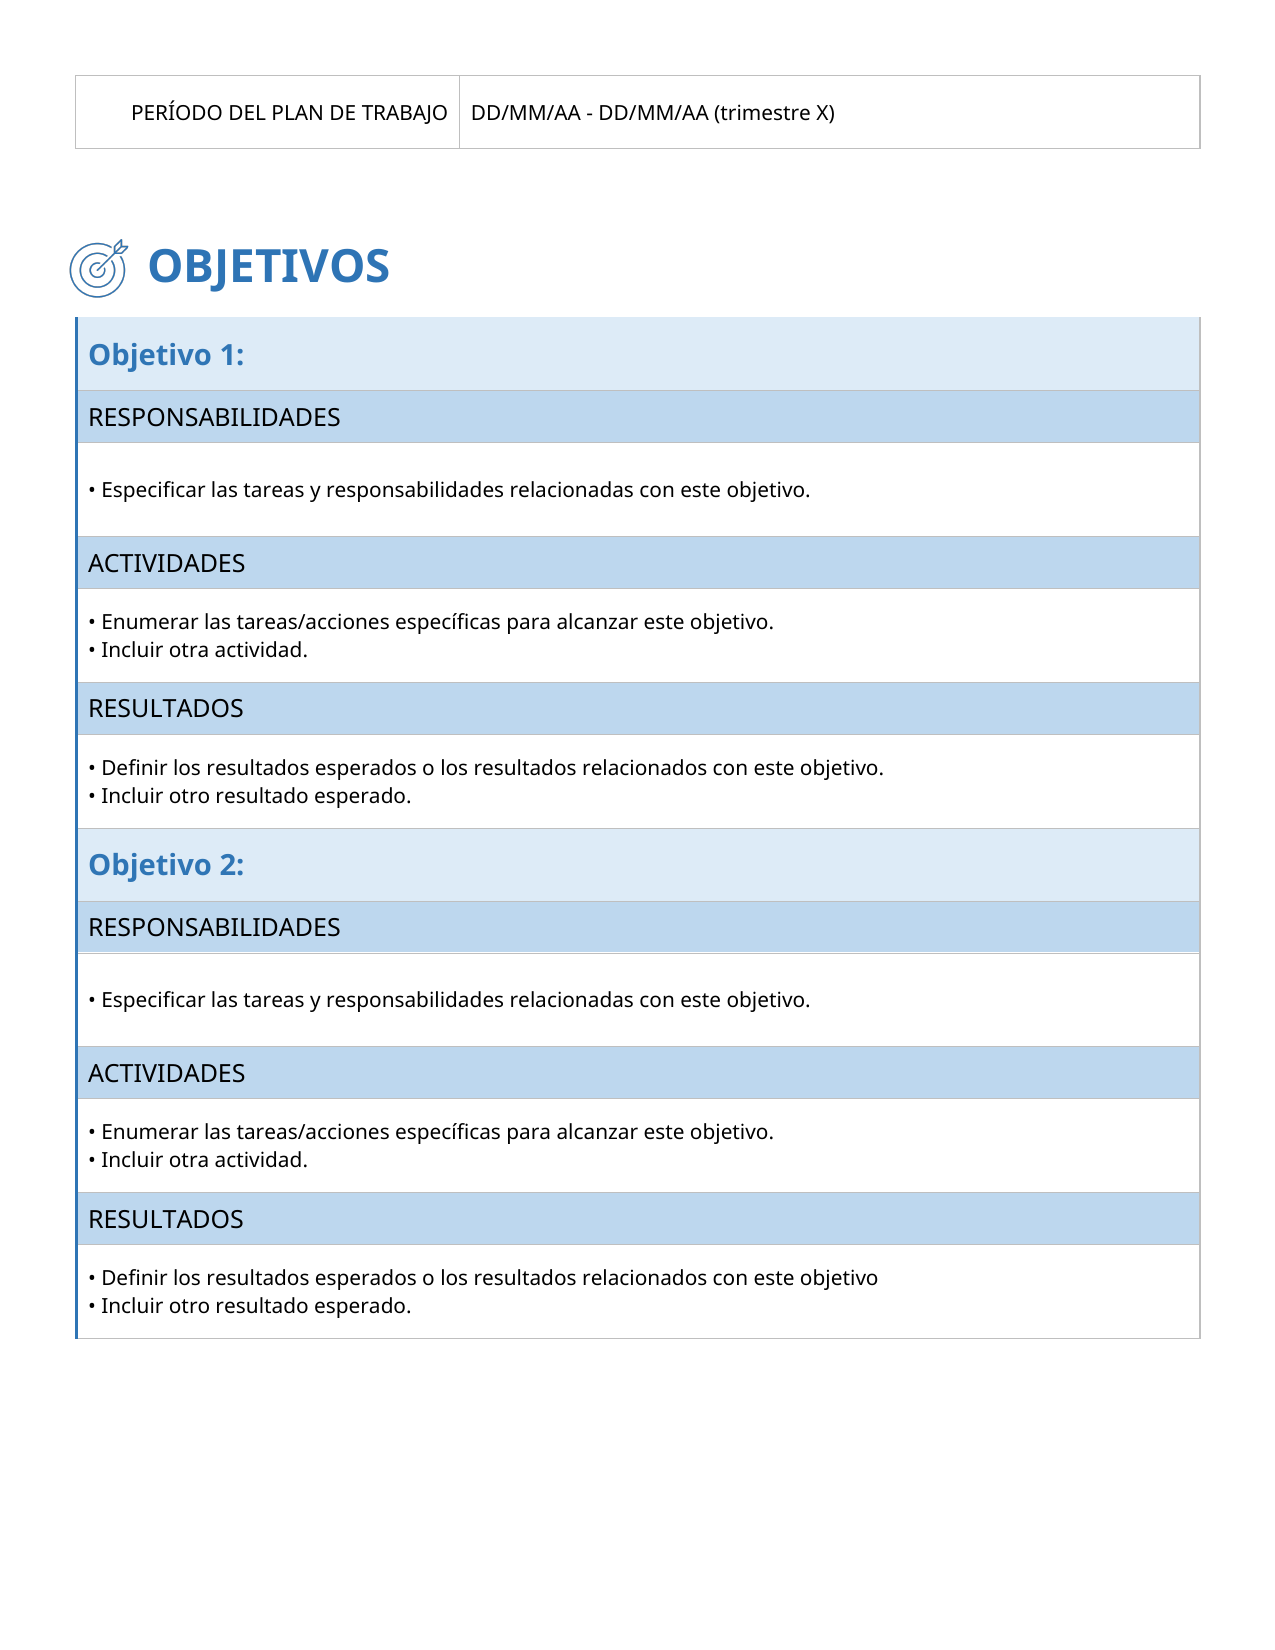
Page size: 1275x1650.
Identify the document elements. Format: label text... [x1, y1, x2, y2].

table_header Objetivo 1: [78, 317, 1199, 390]
table_cell RESPONSABILIDADES [78, 391, 1199, 442]
table_cell • Especificar las tareas y responsabilidades relacionadas con este objetivo. [78, 954, 1199, 1046]
text OBJETIVOS [113, 233, 1200, 296]
table_cell RESULTADOS [78, 683, 1199, 734]
table_cell RESPONSABILIDADES [78, 902, 1199, 952]
table_cell ACTIVIDADES [78, 1047, 1199, 1098]
table_cell • Especificar las tareas y responsabilidades relacionadas con este objetivo. [78, 443, 1199, 536]
table_cell • Enumerar las tareas/acciones específicas para alcanzar este objetivo. • Incluir otra actividad. [78, 1099, 1199, 1192]
table_cell DD/MM/AA - DD/MM/AA (trimestre X) [460, 76, 1199, 148]
table_cell RESULTADOS [78, 1193, 1199, 1244]
table_cell • Definir los resultados esperados o los resultados relacionados con este objetivo. • Incluir otro resultado esperado. [78, 735, 1199, 827]
table_cell PERÍODO DEL PLAN DE TRABAJO [76, 76, 459, 148]
picture [62, 233, 129, 302]
table_cell • Definir los resultados esperados o los resultados relacionados con este objetivo • Incluir otro resultado esperado. [78, 1245, 1199, 1338]
table_cell • Enumerar las tareas/acciones específicas para alcanzar este objetivo. • Incluir otra actividad. [78, 589, 1199, 682]
table_cell ACTIVIDADES [78, 537, 1199, 588]
table_cell Objetivo 2: [78, 829, 1199, 901]
